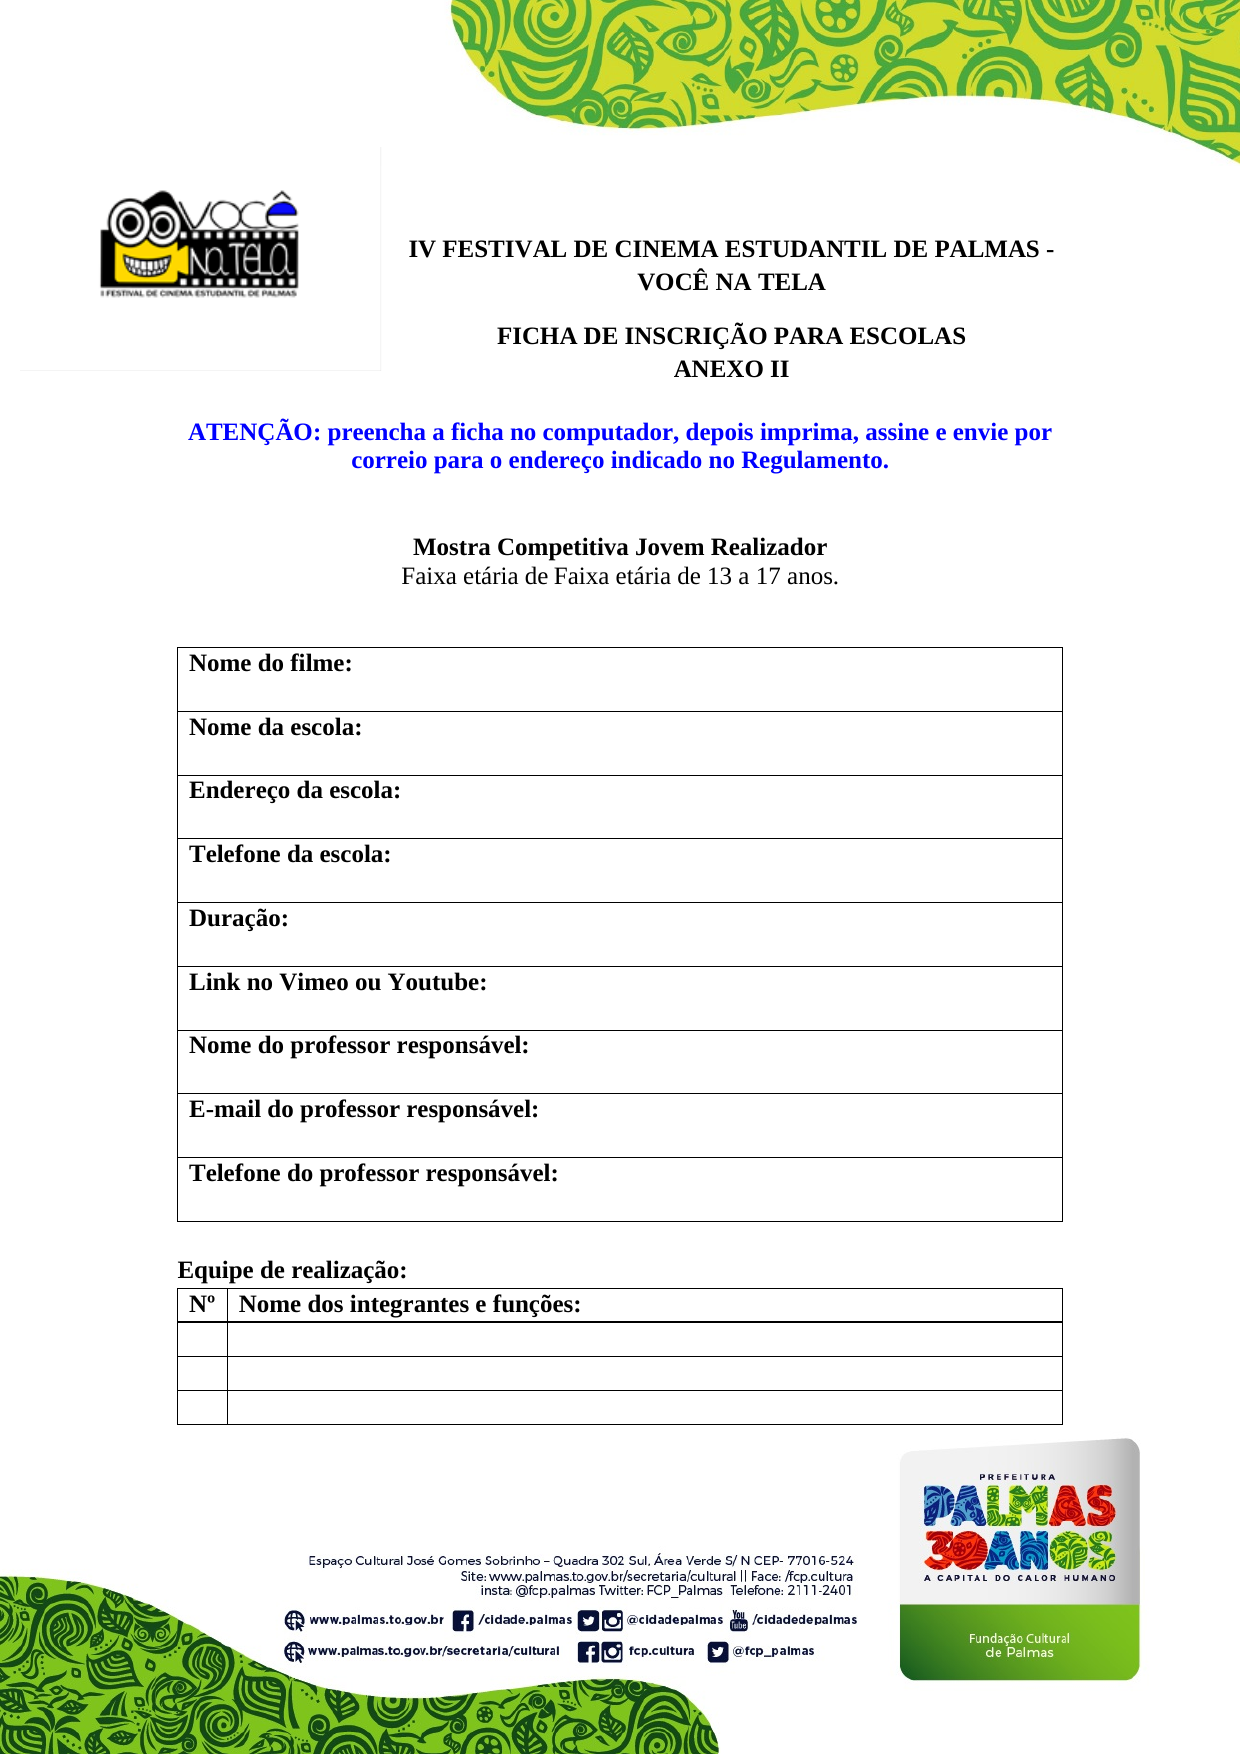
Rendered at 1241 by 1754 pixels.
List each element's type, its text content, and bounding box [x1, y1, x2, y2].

table_cell [178, 1323, 227, 1356]
text IV FESTIVAL DE CINEMA ESTUDANTIL DE PALMAS - VOCÊ NA TELA [380, 234, 1063, 296]
text ATENÇÃO: preencha a ficha no computador, depois imprima, assine e envie por correio para o endereço indicado no Regulamento. [177, 417, 1063, 474]
text Faixa etária de Faixa etária de 13 a 17 anos. [177, 561, 1063, 589]
table_cell Telefone do professor responsável: [178, 1158, 1062, 1221]
picture [0, 1431, 1221, 1754]
text Mostra Competitiva Jovem Realizador [177, 532, 1063, 561]
table_header Nome dos integrantes e funções: [228, 1289, 1062, 1321]
table_cell [228, 1391, 1062, 1424]
table_header Nome do filme: [178, 648, 1062, 711]
table_cell E-mail do professor responsável: [178, 1094, 1062, 1157]
table_cell [178, 1391, 227, 1424]
picture [18, 0, 1240, 370]
table_cell Nome da escola: [178, 712, 1062, 774]
table_header Nº [178, 1289, 227, 1321]
text Equipe de realização: [177, 1255, 1063, 1283]
table_cell Link no Vimeo ou Youtube: [178, 967, 1062, 1029]
table_cell Telefone da escola: [178, 839, 1062, 902]
text ANEXO II [177, 354, 1063, 383]
table_cell Endereço da escola: [178, 776, 1062, 838]
table_cell Duração: [178, 903, 1062, 966]
table_cell [228, 1357, 1062, 1389]
table_cell [228, 1323, 1062, 1356]
text FICHA DE INSCRIÇÃO PARA ESCOLAS [380, 321, 1063, 350]
table_cell [178, 1357, 227, 1389]
table_cell Nome do professor responsável: [178, 1031, 1062, 1093]
